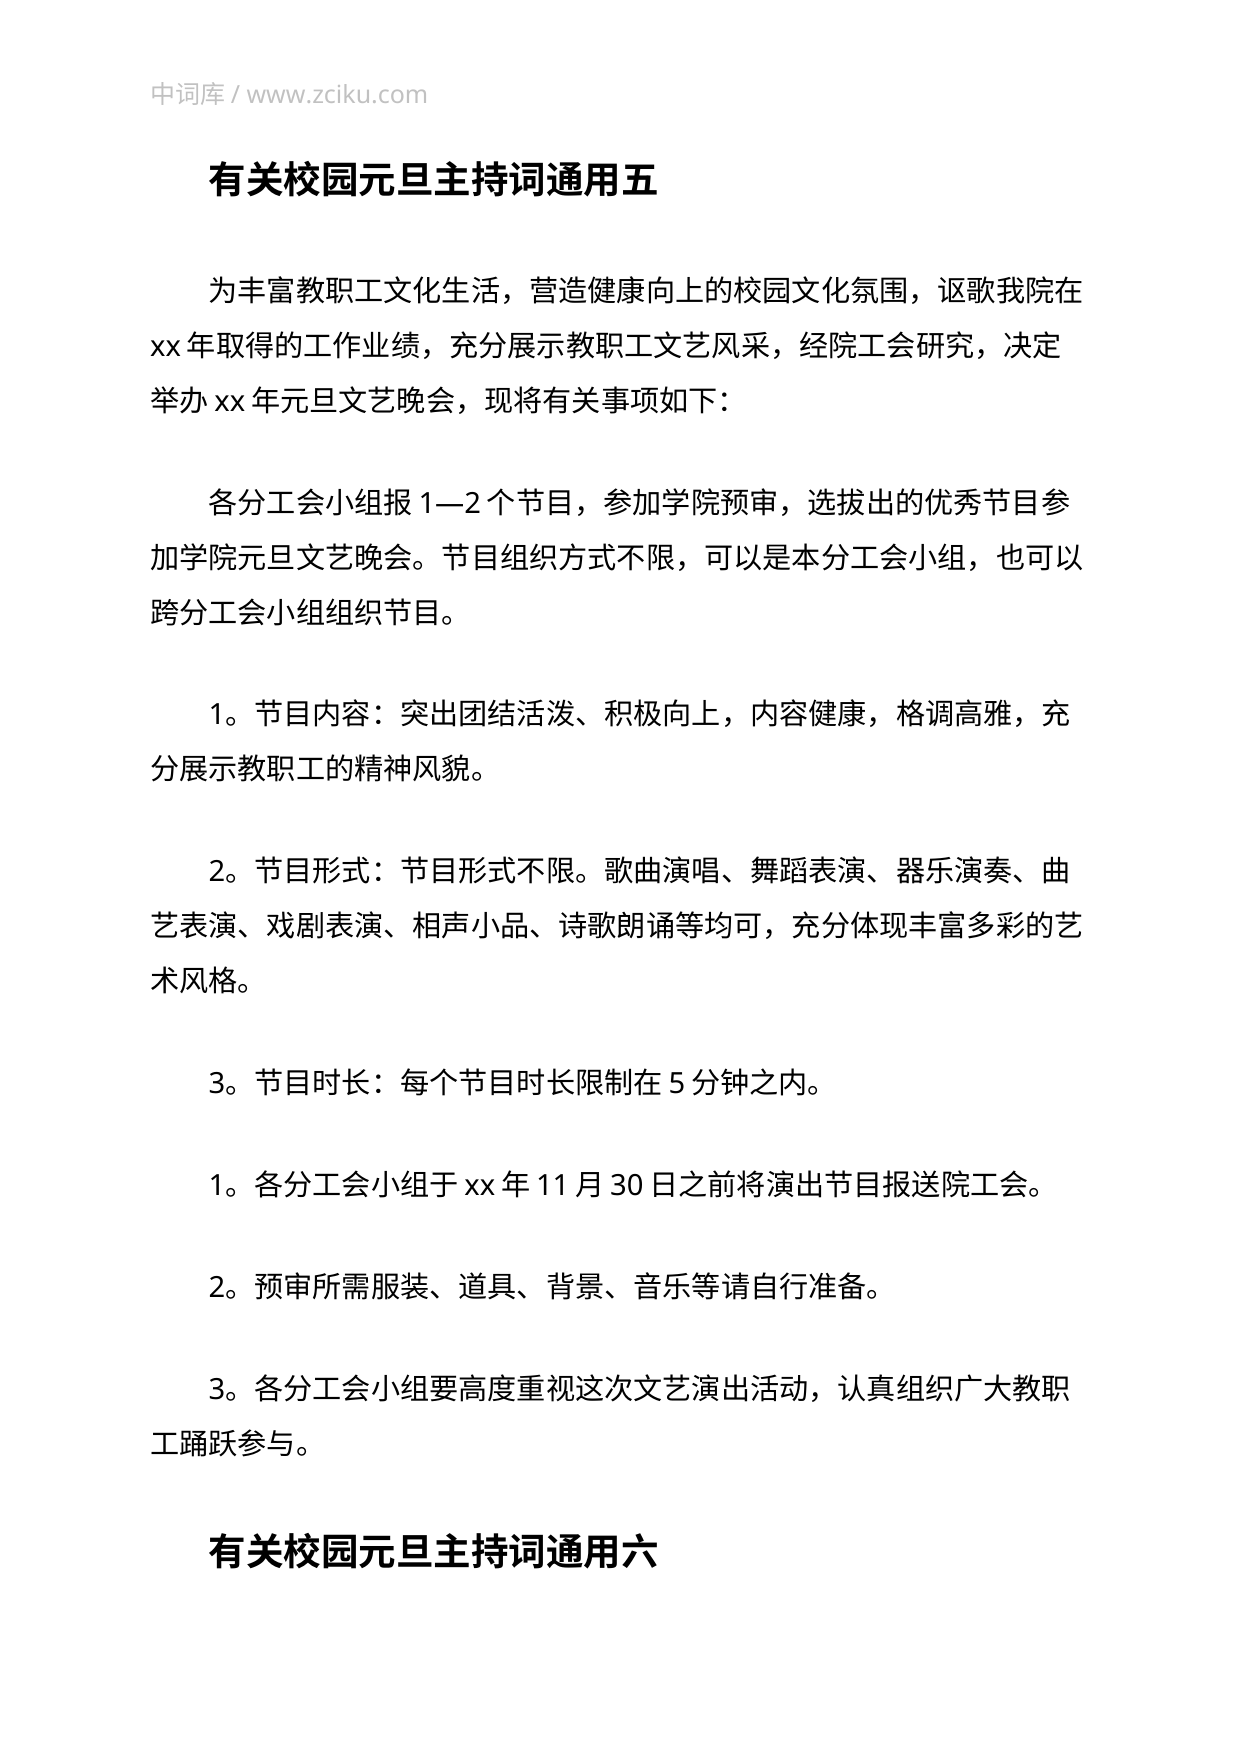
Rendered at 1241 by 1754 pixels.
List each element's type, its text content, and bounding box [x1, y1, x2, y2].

text 2。预审所需服装、道具、背景、音乐等请自行准备。 [150, 1263, 1090, 1306]
text 各分工会小组报1—2个节目，参加学院预审，选拔出的优秀节目参加学院元旦文艺晚会。节目组织方式不限，可以是本分工会小组，也可以跨分工会小组组织节目。 [150, 479, 1090, 631]
text 有关校园元旦主持词通用六 [150, 1522, 1090, 1576]
text 为丰富教职工文化生活，营造健康向上的校园文化氛围，讴歌我院在xx年取得的工作业绩，充分展示教职工文艺风采，经院工会研究，决定举办xx年元旦文艺晚会，现将有关事项如下： [150, 267, 1090, 420]
text 有关校园元旦主持词通用五 [150, 150, 1090, 204]
text 2。节目形式：节目形式不限。歌曲演唱、舞蹈表演、器乐演奏、曲艺表演、戏剧表演、相声小品、诗歌朗诵等均可，充分体现丰富多彩的艺术风格。 [150, 848, 1090, 1000]
text 3。节目时长：每个节目时长限制在5分钟之内。 [150, 1059, 1090, 1102]
text 1。各分工会小组于xx年11月30日之前将演出节目报送院工会。 [150, 1161, 1090, 1204]
text 3。各分工会小组要高度重视这次文艺演出活动，认真组织广大教职工踊跃参与。 [150, 1365, 1090, 1463]
text 1。节目内容：突出团结活泼、积极向上，内容健康，格调高雅，充分展示教职工的精神风貌。 [150, 691, 1090, 788]
